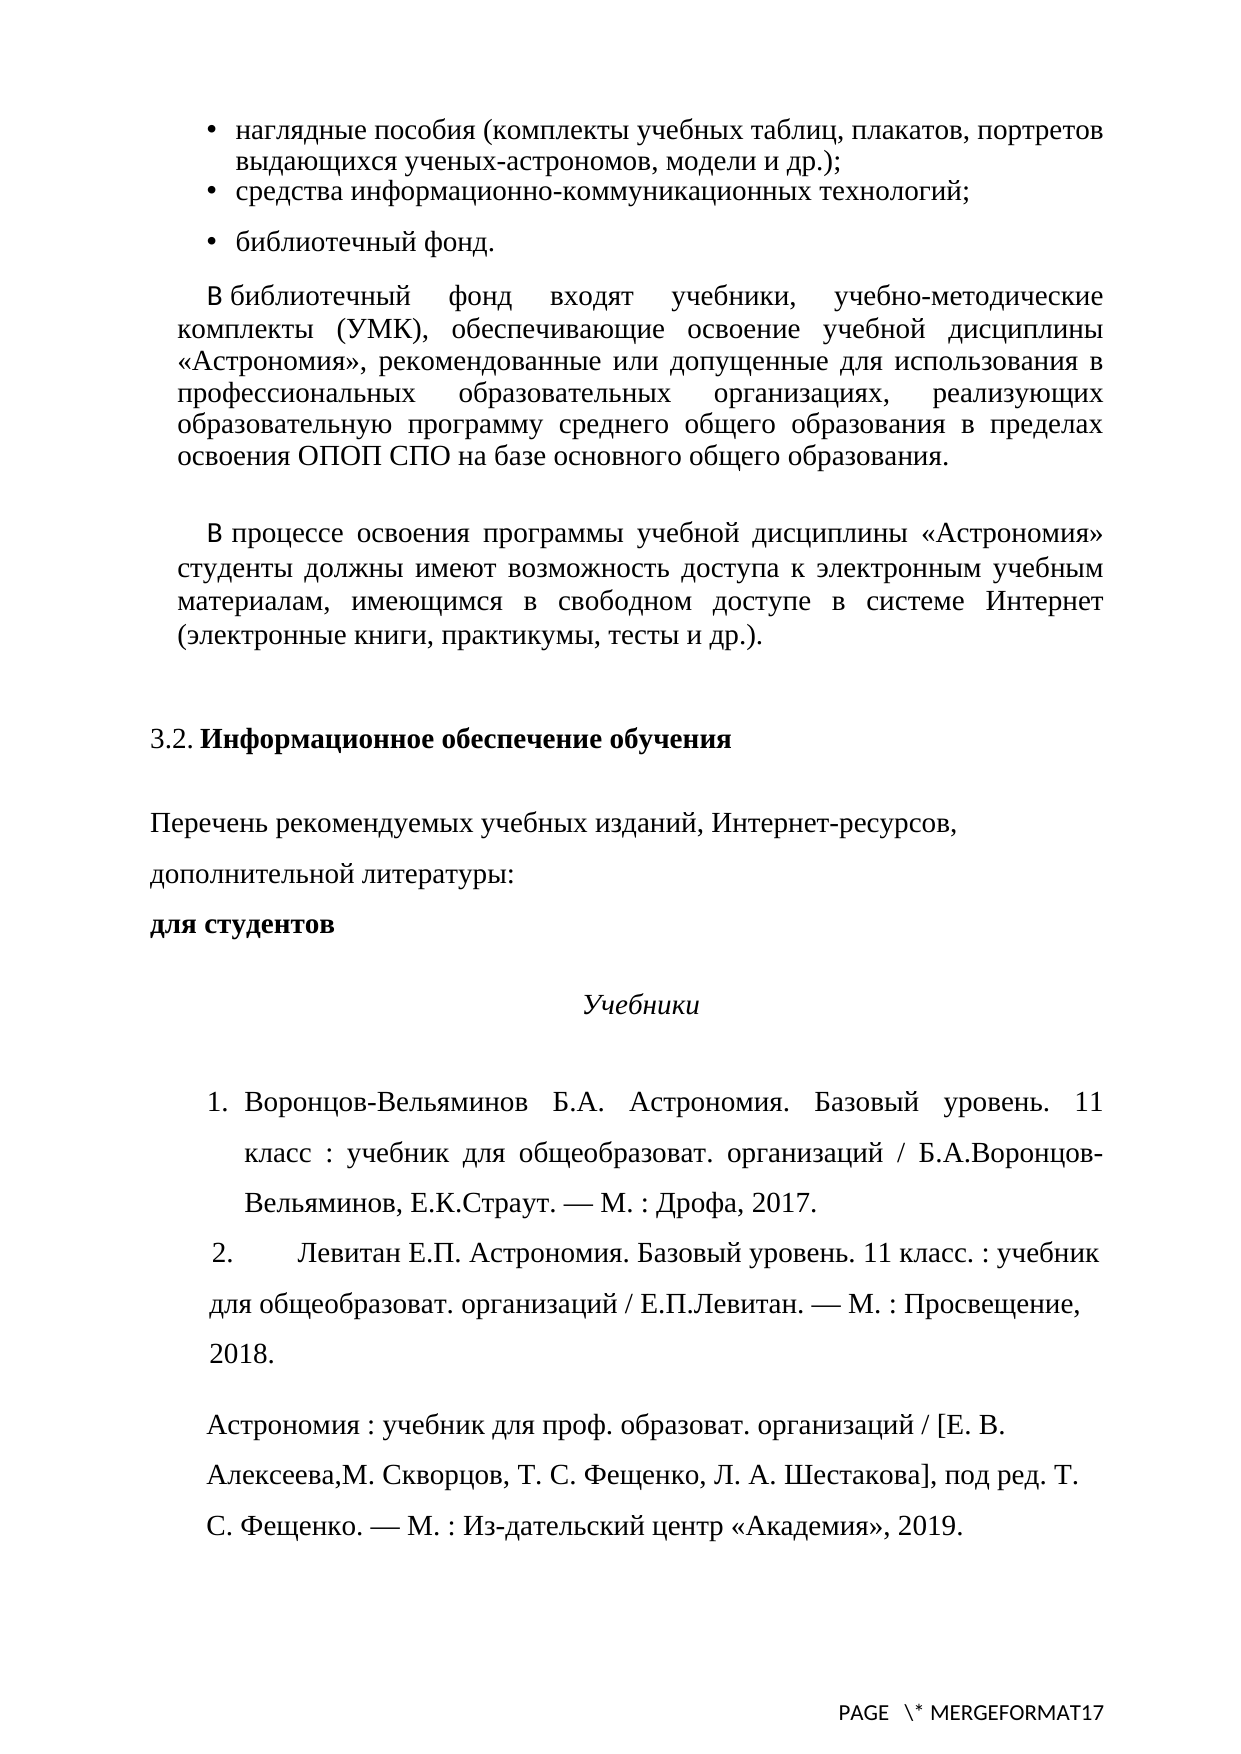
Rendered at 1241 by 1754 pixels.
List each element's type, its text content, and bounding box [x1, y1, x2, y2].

text Учебники [150, 987, 1131, 1021]
text Астрономия : учебник для проф. образоват. организаций / [Е. В. Алексеева,М. Скворцов, Т. С. Фещенко, Л. А. Шестакова], под ред. Т. С. Фещенко. — М. : Из-дательский центр «Академия», 2019. [206, 1407, 1104, 1541]
list средства информационно-коммуникационных технологий; [207, 176, 1104, 207]
list библиотечный фонд. [207, 228, 1104, 258]
list процессе освоения программы учебной дисциплины «Астрономия» студенты должны имеют возможность доступа к электронным учебным материалам, имеющимся в свободном доступе в системе Интернет (электронные книги, практикумы, тесты и др.). [177, 514, 1104, 650]
text Перечень рекомендуемых учебных изданий, Интернет-ресурсов, дополнительной литературы: [150, 805, 1104, 889]
list Воронцов-Вельяминов Б.А. Астрономия. Базовый уровень. 11 класс : учебник для общеобразоват. организаций / Б.А.Воронцов-Вельяминов, Е.К.Страут. — М. : Дрофа, 2017. [207, 1084, 1104, 1219]
list библиотечный фонд входят учебники, учебно-методические комплекты (УМК), обеспечивающие освоение учебной дисциплины «Астрономия», рекомендованные или допущенные для использования в профессиональных образовательных организациях, реализующих образовательную программу среднего общего образования в пределах освоения ОПОП СПО на базе основного общего образования. [177, 279, 1104, 472]
list наглядные пособия (комплекты учебных таблиц, плакатов, портретов выдающихся ученых-астрономов, модели и др.); [207, 114, 1104, 176]
text для студентов [150, 906, 1131, 939]
list Левитан Е.П. Астрономия. Базовый уровень. 11 класс. : учебник для общеобразоват. организаций / Е.П.Левитан. — М. : Просвещение, 2018. [209, 1235, 1104, 1369]
text 3.2. Информационное обеспечение обучения [150, 722, 1104, 755]
